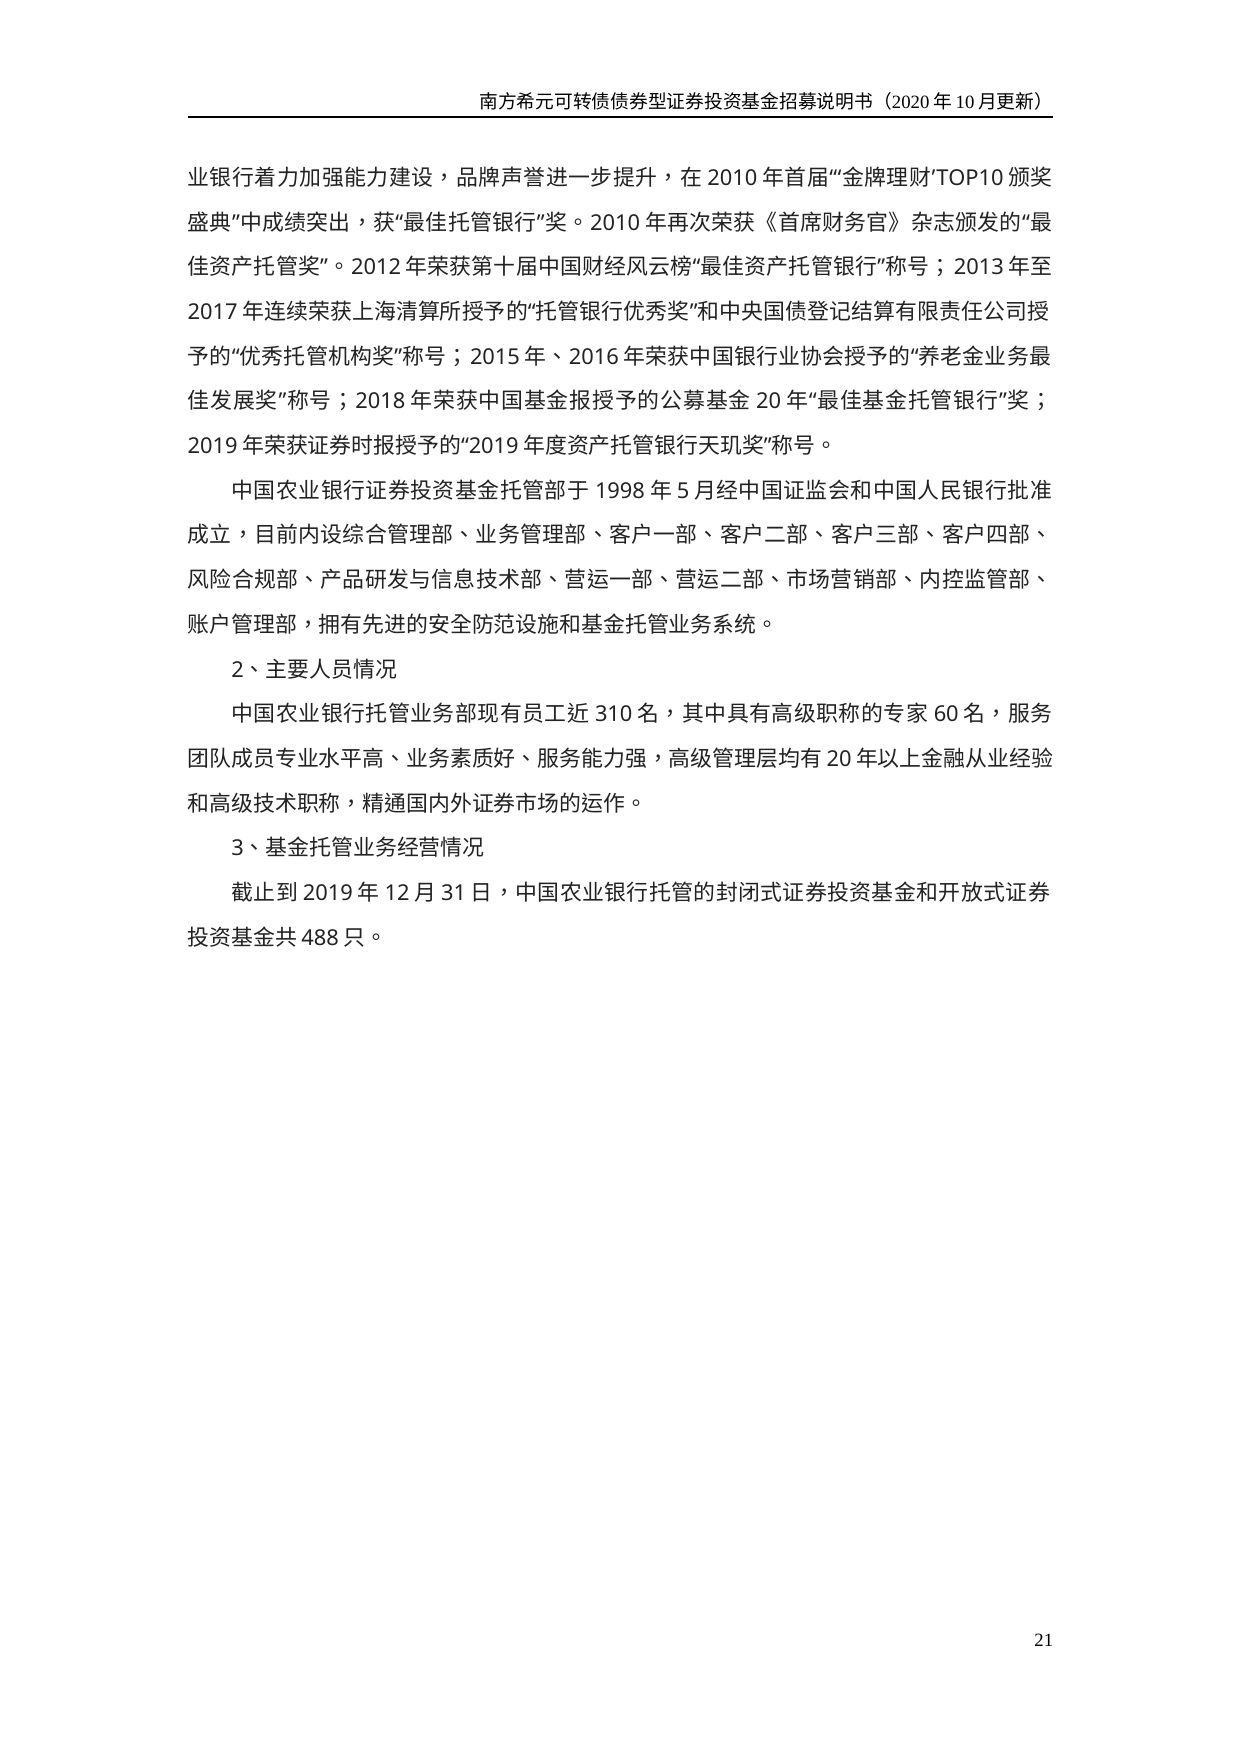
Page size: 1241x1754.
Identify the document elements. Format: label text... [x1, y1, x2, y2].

text 2、主要人员情况 [187, 653, 1053, 683]
text 中国农业银行证券投资基金托管部于1998年5月经中国证监会和中国人民银行批准成立，目前内设综合管理部、业务管理部、客户一部、客户二部、客户三部、客户四部、风险合规部、产品研发与信息技术部、营运一部、营运二部、市场营销部、内控监管部、账户管理部，拥有先进的安全防范设施和基金托管业务系统。 [187, 475, 1053, 639]
text 3、基金托管业务经营情况 [187, 832, 1053, 862]
text 截止到2019年12月31日，中国农业银行托管的封闭式证券投资基金和开放式证券投资基金共488只。 [187, 877, 1053, 951]
text 中国农业银行托管业务部现有员工近310名，其中具有高级职称的专家60名，服务团队成员专业水平高、业务素质好、服务能力强，高级管理层均有20年以上金融从业经验和高级技术职称，精通国内外证券市场的运作。 [187, 698, 1053, 817]
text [187, 162, 1053, 460]
